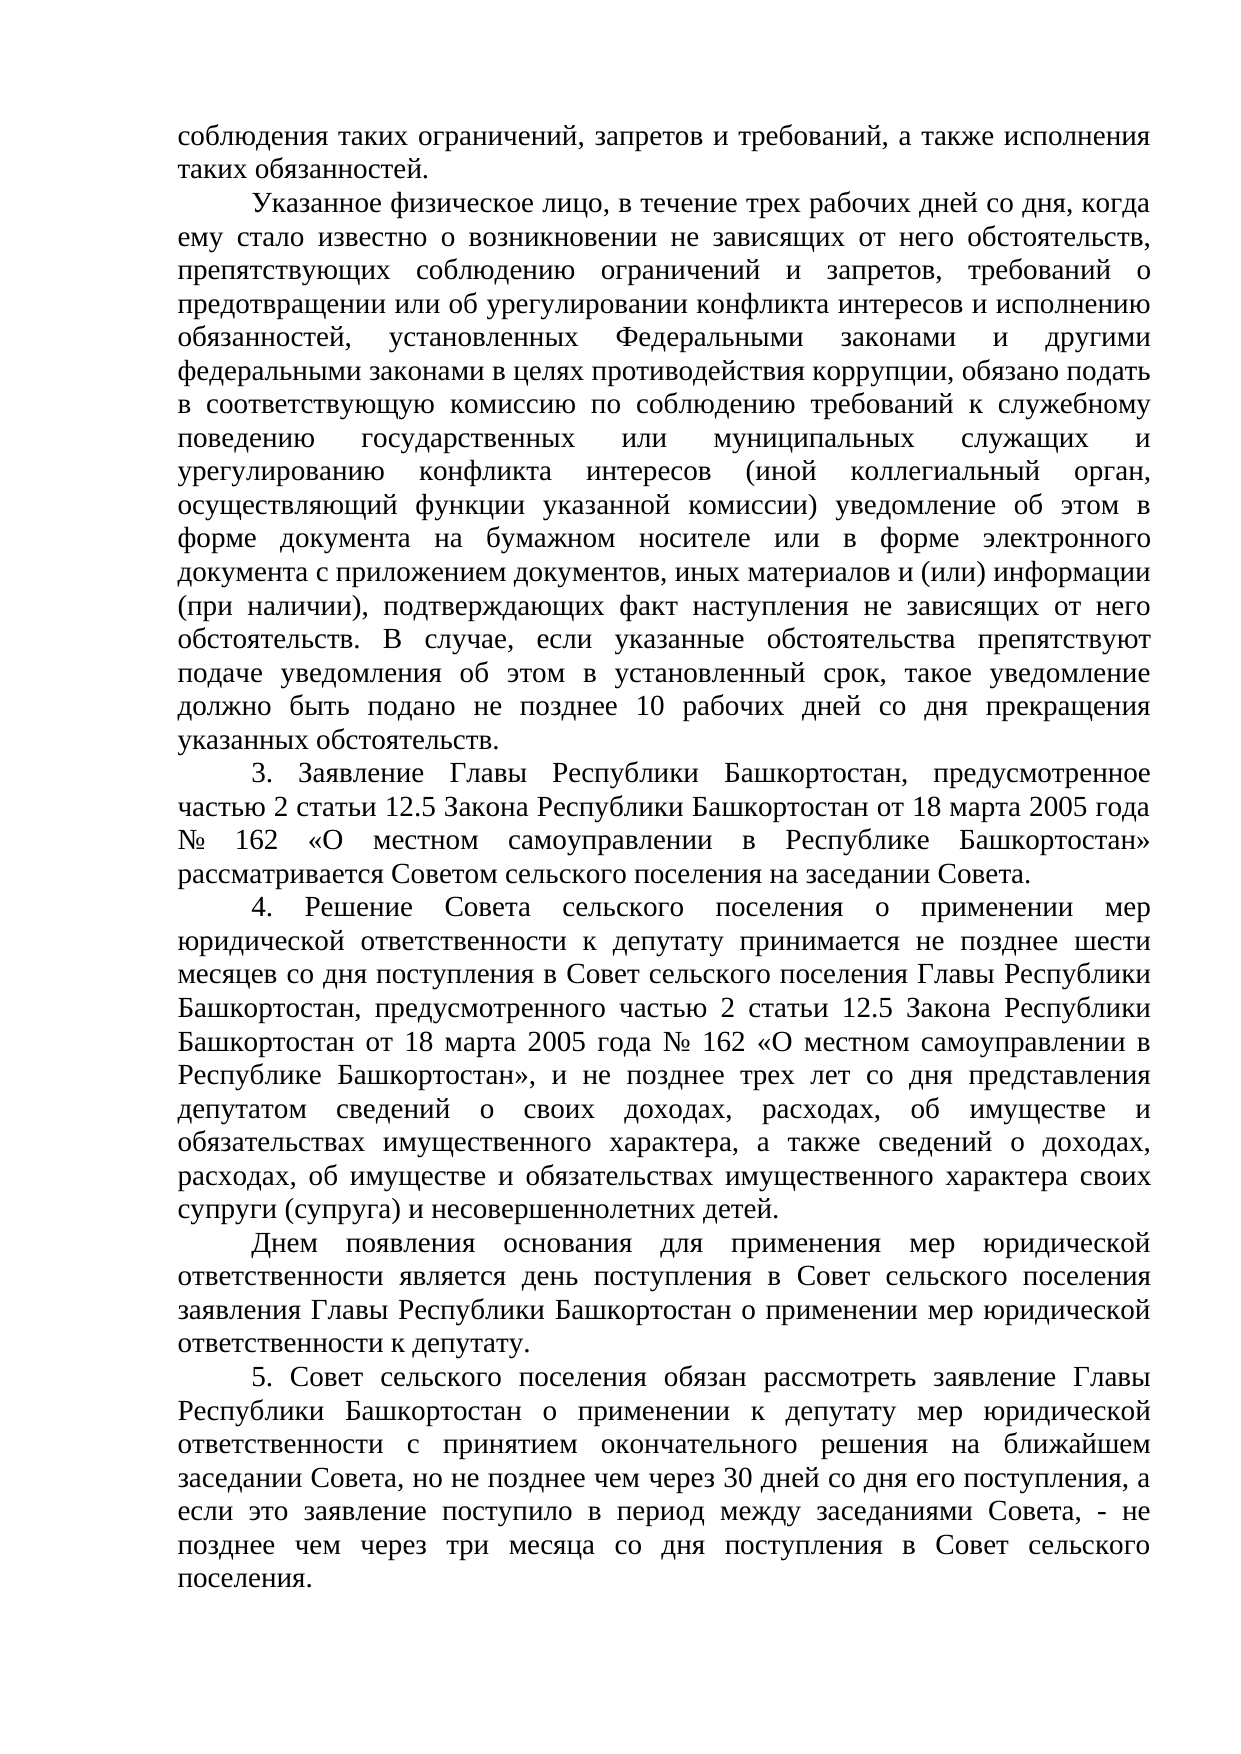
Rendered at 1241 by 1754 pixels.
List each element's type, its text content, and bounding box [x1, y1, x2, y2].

text 4. Решение Совета сельского поселения о применении мер юридической ответственности к депутату принимается не позднее шести месяцев со дня поступления в Совет сельского поселения Главы Республики Башкортостан, предусмотренного частью 2 статьи 12.5 Закона Республики Башкортостан от 18 марта 2005 года № 162 «О местном самоуправлении в Республике Башкортостан», и не позднее трех лет со дня представления депутатом сведений о своих доходах, расходах, об имуществе и обязательствах имущественного характера, а также сведений о доходах, расходах, об имуществе и обязательствах имущественного характера своих супруги (супруга) и несовершеннолетних детей. [177, 889, 1152, 1225]
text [177, 118, 1152, 185]
text Указанное физическое лицо, в течение трех рабочих дней со дня, когда ему стало известно о возникновении не зависящих от него обстоятельств, препятствующих соблюдению ограничений и запретов, требований о предотвращении или об урегулировании конфликта интересов и исполнению обязанностей, установленных Федеральными законами и другими федеральными законами в целях противодействия коррупции, обязано подать в соответствующую комиссию по соблюдению требований к служебному поведению государственных или муниципальных служащих и урегулированию конфликта интересов (иной коллегиальный орган, осуществляющий функции указанной комиссии) уведомление об этом в форме документа на бумажном носителе или в форме электронного документа с приложением документов, иных материалов и (или) информации (при наличии), подтверждающих факт наступления не зависящих от него обстоятельств. В случае, если указанные обстоятельства препятствуют подаче уведомления об этом в установленный срок, такое уведомление должно быть подано не позднее 10 рабочих дней со дня прекращения указанных обстоятельств. [177, 185, 1152, 755]
text 5. Совет сельского поселения обязан рассмотреть заявление Главы Республики Башкортостан о применении к депутату мер юридической ответственности с принятием окончательного решения на ближайшем заседании Совета, но не позднее чем через 30 дней со дня его поступления, а если это заявление поступило в период между заседаниями Совета, - не позднее чем через три месяца со дня поступления в Совет сельского поселения. [177, 1359, 1152, 1594]
text Днем появления основания для применения мер юридической ответственности является день поступления в Совет сельского поселения заявления Главы Республики Башкортостан о применении мер юридической ответственности к депутату. [177, 1225, 1152, 1359]
text 3. Заявление Главы Республики Башкортостан, предусмотренное частью 2 статьи 12.5 Закона Республики Башкортостан от 18 марта 2005 года № 162 «О местном самоуправлении в Республике Башкортостан» рассматривается Советом сельского поселения на заседании Совета. [177, 755, 1152, 889]
